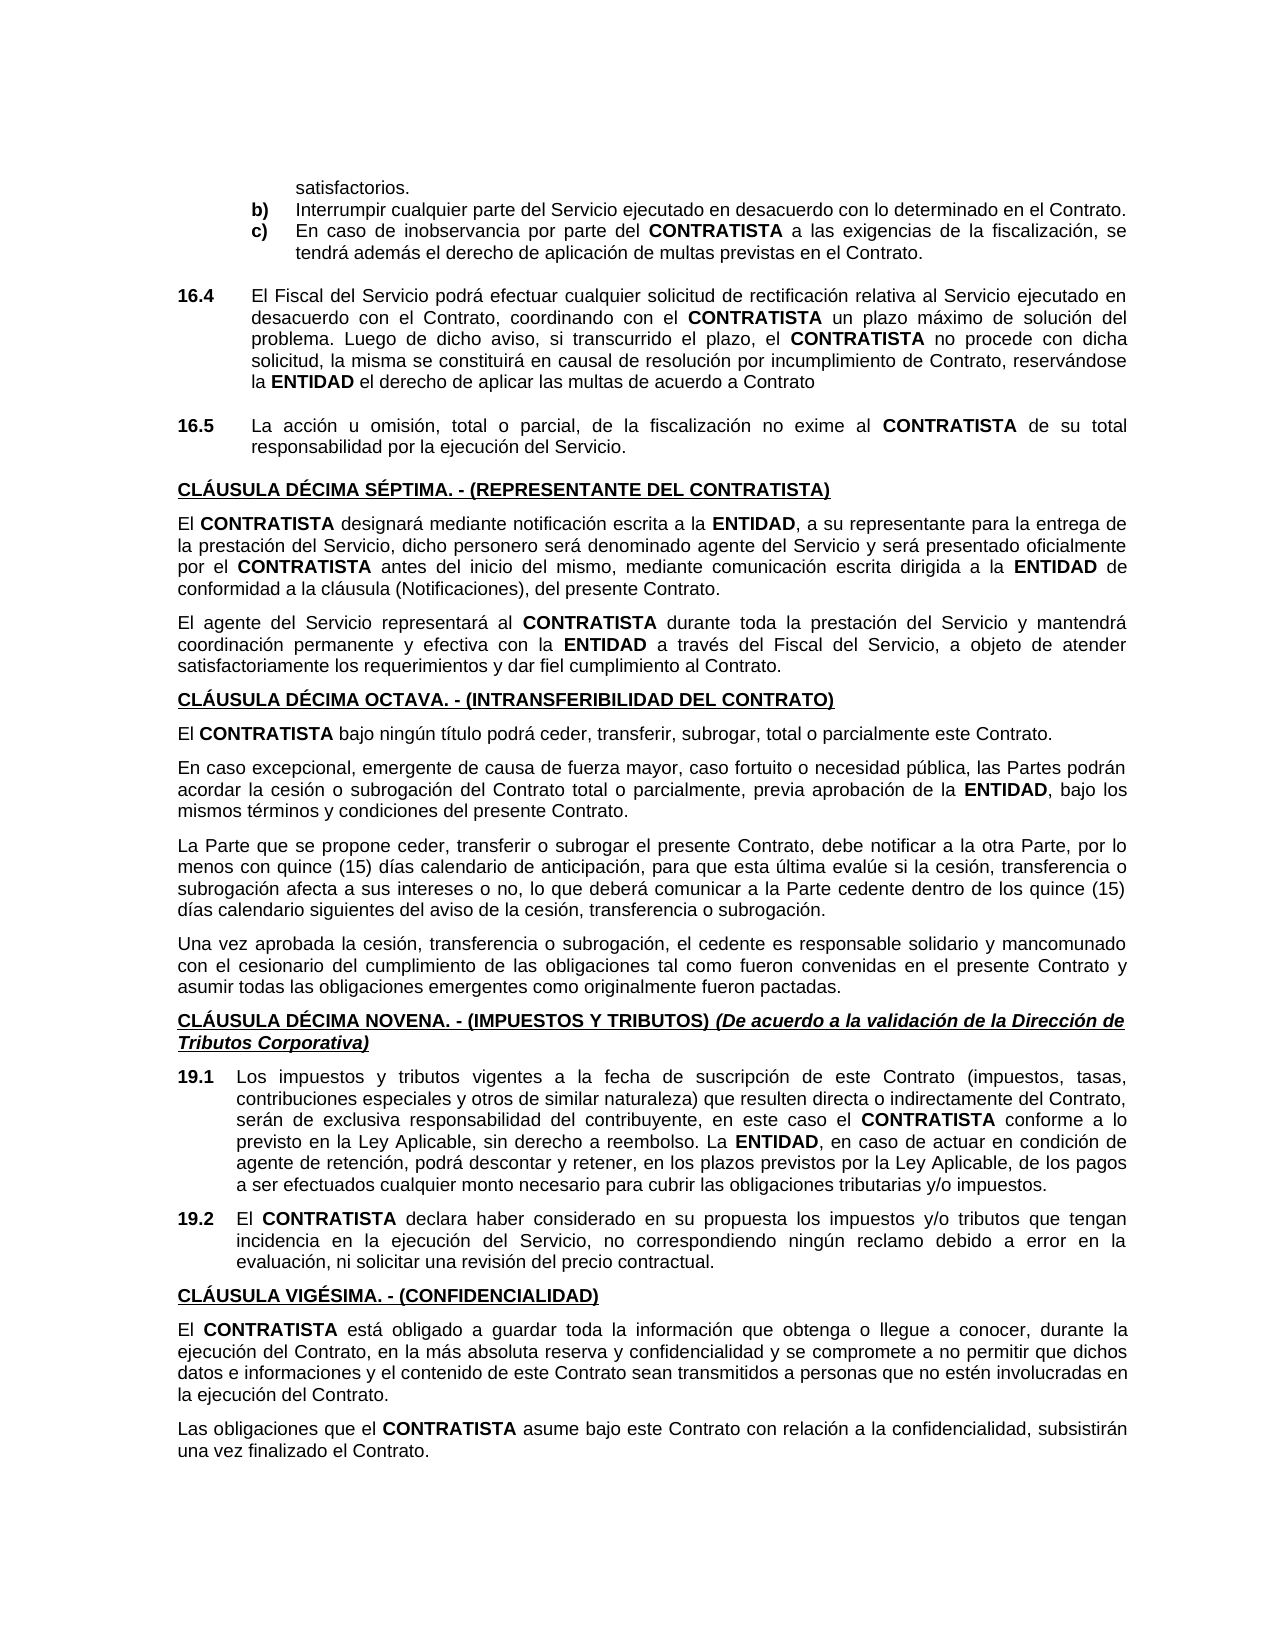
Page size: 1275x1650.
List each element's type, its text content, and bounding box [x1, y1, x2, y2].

text CLÁUSULA DÉCIMA OCTAVA. - (INTRANSFERIBILIDAD DEL CONTRATO) [177, 689, 1127, 711]
text CLÁUSULA DÉCIMA SÉPTIMA. - (REPRESENTANTE DEL CONTRATISTA) [177, 479, 1127, 501]
text El CONTRATISTA bajo ningún título podrá ceder, transferir, subrogar, total o parcialmente este Contrato. [177, 723, 1127, 745]
text El CONTRATISTA designará mediante notificación escrita a la ENTIDAD, a su representante para la entrega de la prestación del Servicio, dicho personero será denominado agente del Servicio y será presentado oficialmente por el CONTRATISTA antes del inicio del mismo, mediante comunicación escrita dirigida a la ENTIDAD de conformidad a la cláusula (Notificaciones), del presente Contrato. [177, 513, 1127, 599]
text Una vez aprobada la cesión, transferencia o subrogación, el cedente es responsable solidario y mancomunado con el cesionario del cumplimiento de las obligaciones tal como fueron convenidas en el presente Contrato y asumir todas las obligaciones emergentes como originalmente fueron pactadas. [177, 933, 1127, 998]
text 16.5 La acción u omisión, total o parcial, de la fiscalización no exime al CONTRATISTA de su total responsabilidad por la ejecución del Servicio. [177, 414, 1127, 457]
text Las obligaciones que el CONTRATISTA asume bajo este Contrato con relación a la confidencialidad, subsistirán una vez finalizado el Contrato. [177, 1418, 1128, 1461]
text 16.4 El Fiscal del Servicio podrá efectuar cualquier solicitud de rectificación relativa al Servicio ejecutado en desacuerdo con el Contrato, coordinando con el CONTRATISTA un plazo máximo de solución del problema. Luego de dicho aviso, si transcurrido el plazo, el CONTRATISTA no procede con dicha solicitud, la misma se constituirá en causal de resolución por incumplimiento de Contrato, reservándose la ENTIDAD el derecho de aplicar las multas de acuerdo a Contrato [177, 285, 1127, 393]
text CLÁUSULA VIGÉSIMA. - (CONFIDENCIALIDAD) [177, 1285, 1127, 1307]
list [251, 177, 1127, 199]
text En caso excepcional, emergente de causa de fuerza mayor, caso fortuito o necesidad pública, las Partes podrán acordar la cesión o subrogación del Contrato total o parcialmente, previa aprobación de la ENTIDAD, bajo los mismos términos y condiciones del presente Contrato. [177, 757, 1127, 822]
text 19.2 El CONTRATISTA declara haber considerado en su propuesta los impuestos y/o tributos que tengan incidencia en la ejecución del Servicio, no correspondiendo ningún reclamo debido a error en la evaluación, ni solicitar una revisión del precio contractual. [177, 1208, 1127, 1272]
list Interrumpir cualquier parte del Servicio ejecutado en desacuerdo con lo determinado en el Contrato. [251, 199, 1127, 220]
text CLÁUSULA DÉCIMA NOVENA. - (IMPUESTOS Y TRIBUTOS) (De acuerdo a la validación de la Dirección de Tributos Corporativa) [177, 1010, 1127, 1053]
text El CONTRATISTA está obligado a guardar toda la información que obtenga o llegue a conocer, durante la ejecución del Contrato, en la más absoluta reserva y confidencialidad y se compromete a no permitir que dichos datos e informaciones y el contenido de este Contrato sean transmitidos a personas que no estén involucradas en la ejecución del Contrato. [177, 1319, 1128, 1405]
text La Parte que se propone ceder, transferir o subrogar el presente Contrato, debe notificar a la otra Parte, por lo menos con quince (15) días calendario de anticipación, para que esta última evalúe si la cesión, transferencia o subrogación afecta a sus intereses o no, lo que deberá comunicar a la Parte cedente dentro de los quince (15) días calendario siguientes del aviso de la cesión, transferencia o subrogación. [177, 834, 1127, 921]
text 19.1 Los impuestos y tributos vigentes a la fecha de suscripción de este Contrato (impuestos, tasas, contribuciones especiales y otros de similar naturaleza) que resulten directa o indirectamente del Contrato, serán de exclusiva responsabilidad del contribuyente, en este caso el CONTRATISTA conforme a lo previsto en la Ley Aplicable, sin derecho a reembolso. La ENTIDAD, en caso de actuar en condición de agente de retención, podrá descontar y retener, en los plazos previstos por la Ley Aplicable, de los pagos a ser efectuados cualquier monto necesario para cubrir las obligaciones tributarias y/o impuestos. [177, 1066, 1127, 1195]
text El agente del Servicio representará al CONTRATISTA durante toda la prestación del Servicio y mantendrá coordinación permanente y efectiva con la ENTIDAD a través del Fiscal del Servicio, a objeto de atender satisfactoriamente los requerimientos y dar fiel cumplimiento al Contrato. [177, 612, 1127, 677]
list En caso de inobservancia por parte del CONTRATISTA a las exigencias de la fiscalización, se tendrá además el derecho de aplicación de multas previstas en el Contrato. [251, 220, 1127, 263]
